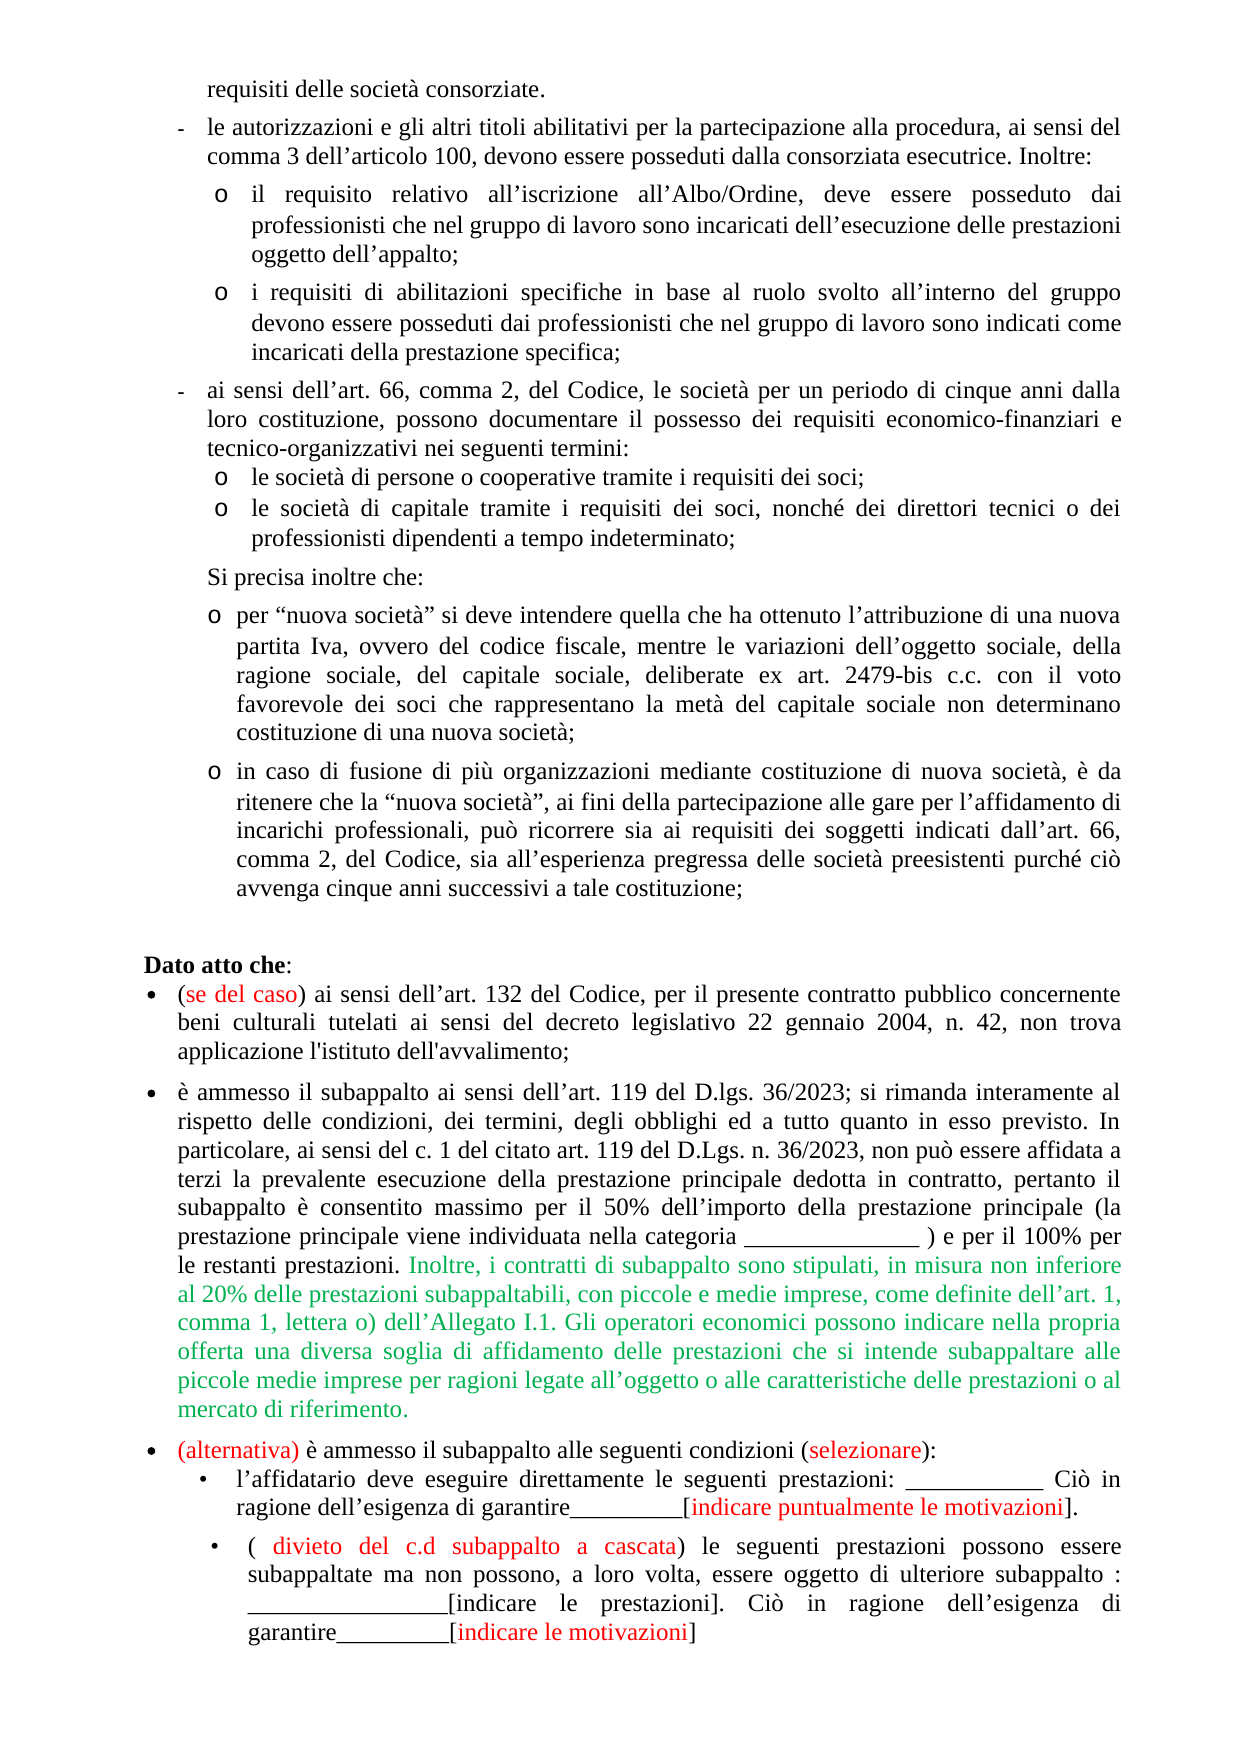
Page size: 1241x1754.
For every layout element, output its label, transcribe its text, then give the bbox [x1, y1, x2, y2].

subtitle in caso di fusione di più organizzazioni mediante costituzione di nuova società, è da ritenere che la “nuova società”, ai fini della partecipazione alle gare per l’affidamento di incarichi professionali, può ricorrere sia ai requisiti dei soggetti indicati dall’art. 66, comma 2, del Codice, sia all’esperienza pregressa delle società preesistenti purché ciò avvenga cinque anni successivi a tale costituzione; [207, 756, 1122, 902]
list (se del caso) ai sensi dell’art. 132 del Codice, per il presente contratto pubblico concernente beni culturali tutelati ai sensi del decreto legislativo 22 gennaio 2004, n. 42, non trova applicazione l'istituto dell'avvalimento; [148, 979, 1122, 1065]
subtitle le società di capitale tramite i requisiti dei soci, nonché dei direttori tecnici o dei professionisti dipendenti a tempo indeterminato; [213, 493, 1122, 552]
subtitle ai sensi dell’art. 66, comma 2, del Codice, le società per un periodo di cinque anni dalla loro costituzione, possono documentare il possesso dei requisiti economico-finanziari e tecnico-organizzativi nei seguenti termini: [177, 376, 1122, 462]
subtitle i requisiti di abilitazioni specifiche in base al ruolo svolto all’interno del gruppo devono essere posseduti dai professionisti che nel gruppo di lavoro sono indicati come incaricati della prestazione specifica; [213, 277, 1122, 366]
subtitle Dato atto che: [144, 950, 1122, 978]
subtitle le società di persone o cooperative tramite i requisiti dei soci; [213, 462, 1122, 493]
list l’affidatario deve eseguire direttamente le seguenti prestazioni: ___________ Ciò in ragione dell’esigenza di garantire_________[indicare puntualmente le motivazioni]. [199, 1464, 1122, 1521]
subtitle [177, 74, 1122, 103]
list è ammesso il subappalto ai sensi dell’art. 119 del D.lgs. 36/2023; si rimanda interamente al rispetto delle condizioni, dei termini, degli obblighi ed a tutto quanto in esso previsto. In particolare, ai sensi del c. 1 del citato art. 119 del D.Lgs. n. 36/2023, non può essere affidata a terzi la prevalente esecuzione della prestazione principale dedotta in contratto, pertanto il subappalto è consentito massimo per il 50% dell’importo della prestazione principale (la prestazione principale viene individuata nella categoria ______________ ) e per il 100% per le restanti prestazioni. Inoltre, i contratti di subappalto sono stipulati, in misura non inferiore al 20% delle prestazioni subappaltabili, con piccole e medie imprese, come definite dell’art. 1, comma 1, lettera o) dell’Allegato I.1. Gli operatori economici possono indicare nella propria offerta una diversa soglia di affidamento delle prestazioni che si intende subappaltare alle piccole medie imprese per ragioni legate all’oggetto o alle caratteristiche delle prestazioni o al mercato di riferimento. [148, 1077, 1122, 1422]
subtitle Si precisa inoltre che: [207, 562, 1122, 591]
subtitle per “nuova società” si deve intendere quella che ha ottenuto l’attribuzione di una nuova partita Iva, ovvero del codice fiscale, mentre le variazioni dell’oggetto sociale, della ragione sociale, del capitale sociale, deliberate ex art. 2479-bis c.c. con il voto favorevole dei soci che rappresentano la metà del capitale sociale non determinano costituzione di una nuova società; [207, 600, 1122, 746]
list ( divieto del c.d subappalto a cascata) le seguenti prestazioni possono essere subappaltate ma non possono, a loro volta, essere oggetto di ulteriore subappalto : ________________[indicare le prestazioni]. Ciò in ragione dell’esigenza di garantire_________[indicare le motivazioni] [210, 1531, 1122, 1646]
subtitle le autorizzazioni e gli altri titoli abilitativi per la partecipazione alla procedura, ai sensi del comma 3 dell’articolo 100, devono essere posseduti dalla consorziata esecutrice. Inoltre: [177, 112, 1122, 170]
subtitle il requisito relativo all’iscrizione all’Albo/Ordine, deve essere posseduto dai professionisti che nel gruppo di lavoro sono incaricati dell’esecuzione delle prestazioni oggetto dell’appalto; [213, 179, 1122, 268]
list (alternativa) è ammesso il subappalto alle seguenti condizioni (selezionare): [148, 1435, 1122, 1464]
